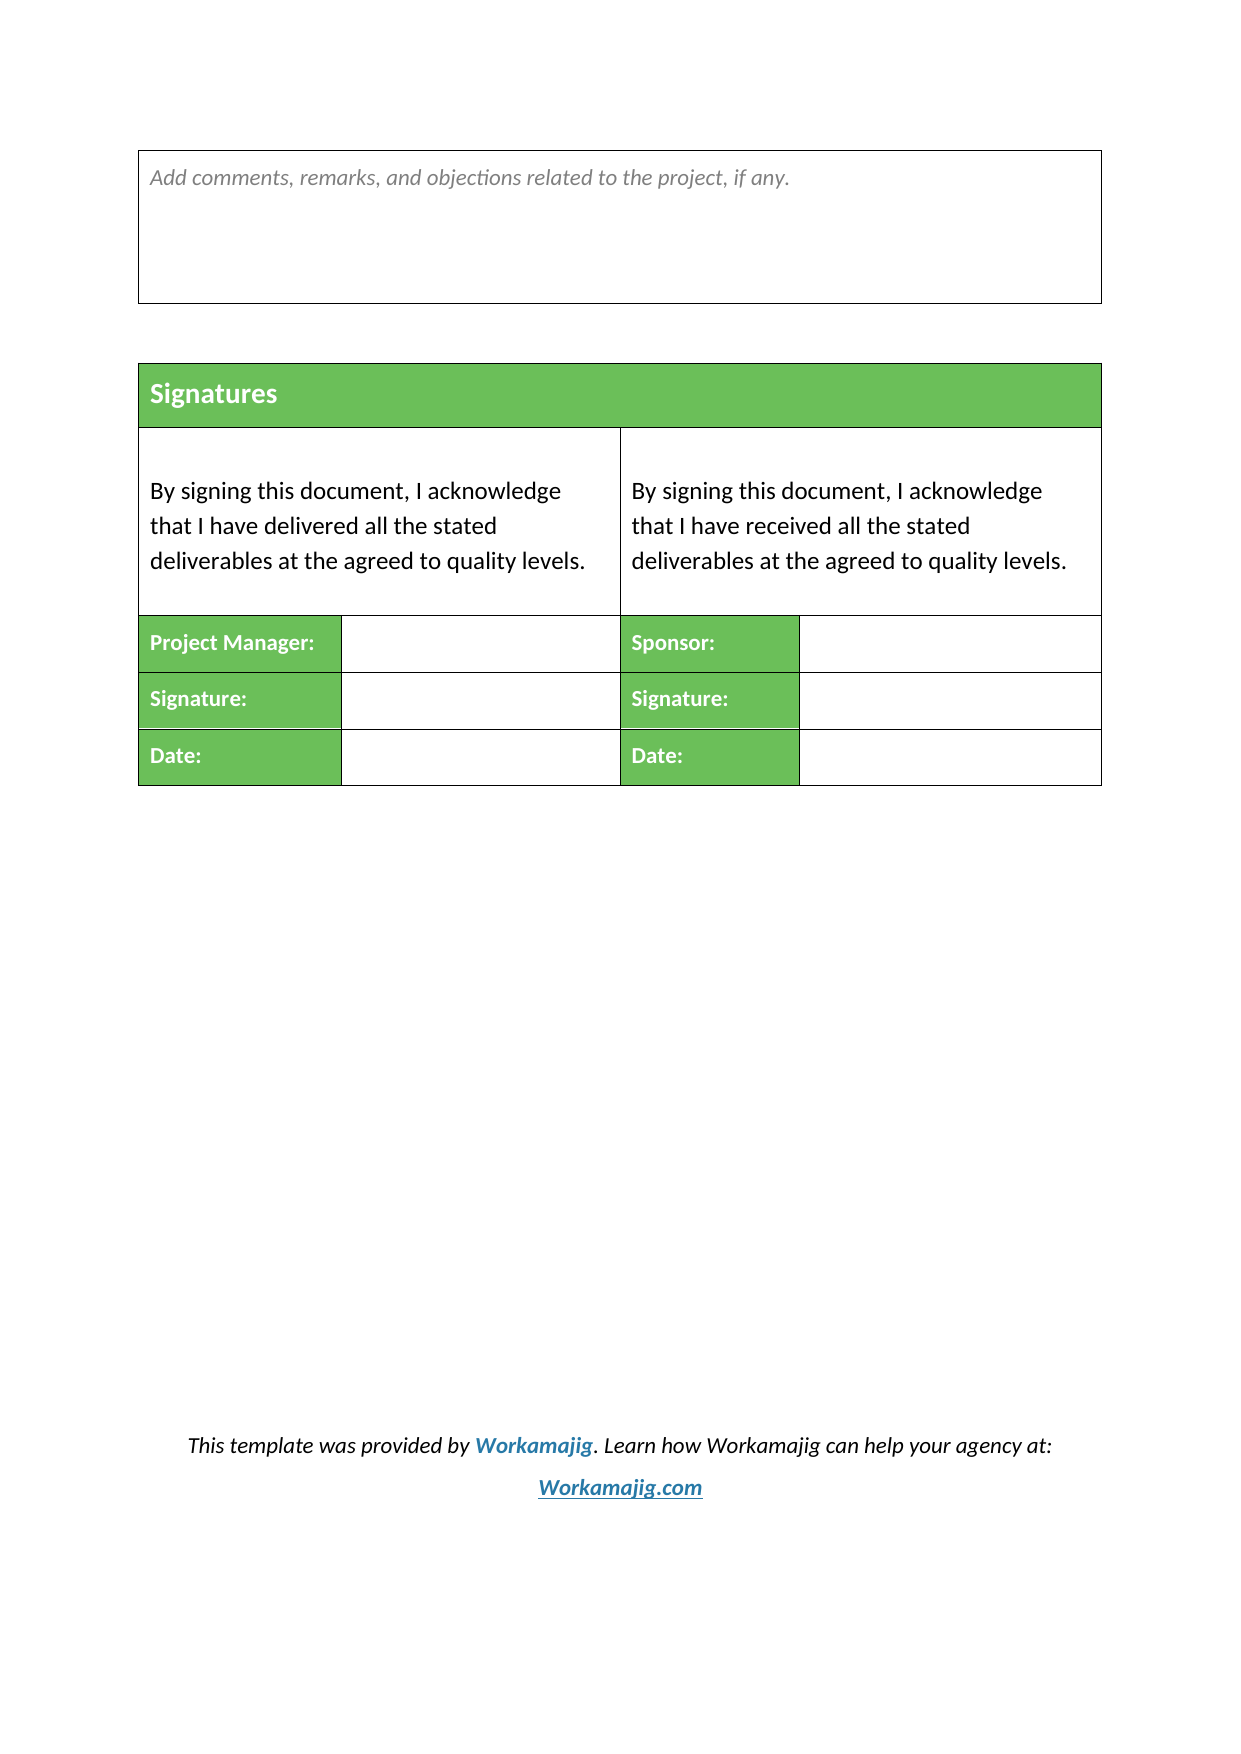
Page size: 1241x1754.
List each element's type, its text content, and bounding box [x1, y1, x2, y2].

table_cell Add comments, remarks, and objections related to the project, if any. [139, 151, 1101, 303]
table_header Signatures [139, 364, 1101, 427]
table_cell [342, 673, 620, 728]
table_cell By signing this document, I acknowledge that I have delivered all the stated deliverables at the agreed to quality levels. [139, 428, 620, 615]
table_cell [800, 616, 1101, 672]
table_cell Date: [139, 730, 341, 785]
table_cell [342, 616, 620, 672]
table_cell Signature: [621, 673, 799, 728]
table_cell [342, 730, 620, 785]
text This template was provided by Workamajig. Learn how Workamajig can help your agency at: Workamajig.com [150, 1432, 1090, 1502]
table_cell Date: [621, 730, 799, 785]
table_cell [800, 730, 1101, 785]
table_cell [800, 673, 1101, 728]
table_cell Project Manager: [139, 616, 341, 672]
table_cell By signing this document, I acknowledge that I have received all the stated deliverables at the agreed to quality levels. [621, 428, 1101, 615]
table_cell Sponsor: [621, 616, 799, 672]
table_cell Signature: [139, 673, 341, 728]
